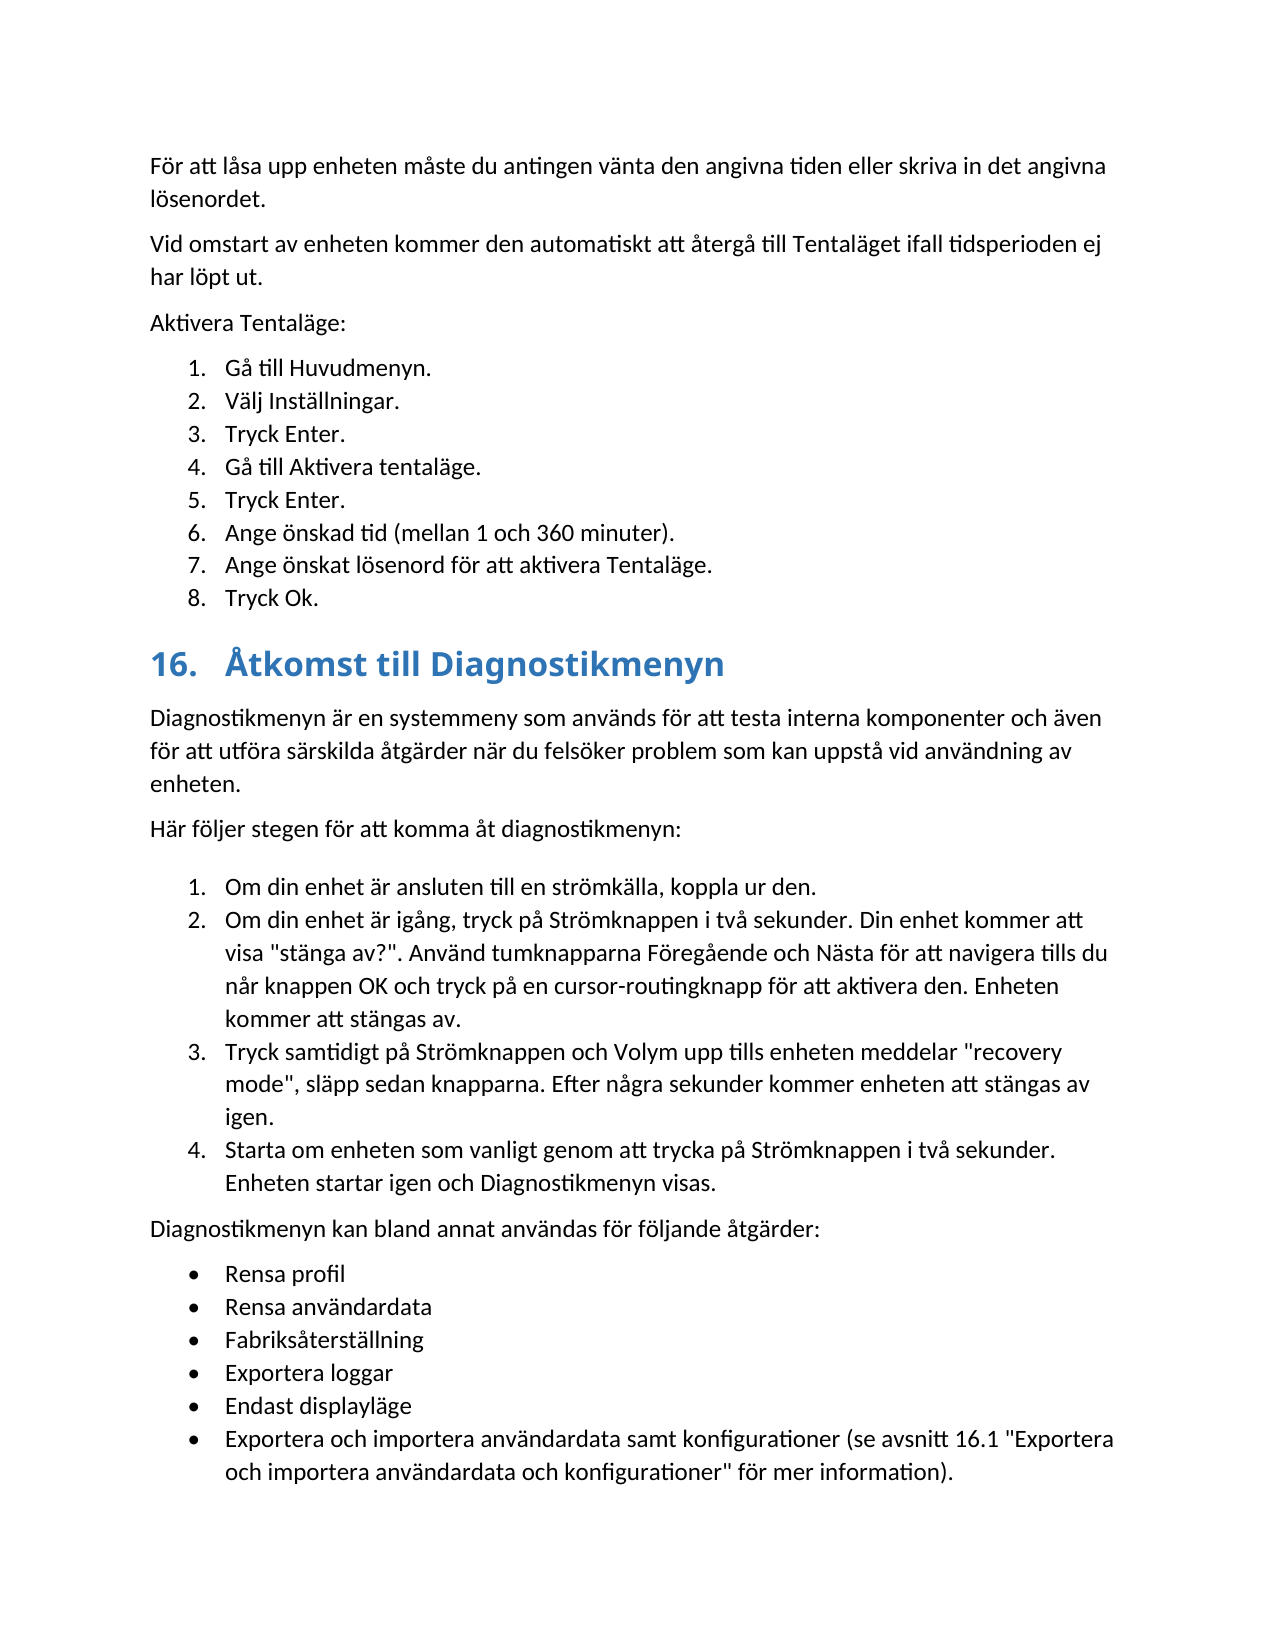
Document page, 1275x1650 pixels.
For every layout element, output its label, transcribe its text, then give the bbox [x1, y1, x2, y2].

text Diagnostikmenyn kan bland annat användas för följande åtgärder: [150, 1213, 1125, 1243]
list Ange önskad tid (mellan 1 och 360 minuter). [187, 517, 1125, 547]
text För att låsa upp enheten måste du antingen vänta den angivna tiden eller skriva in det angivna lösenordet. [150, 150, 1125, 213]
subtitle Åtkomst till Diagnostikmenyn [150, 640, 1125, 686]
text Här följer stegen för att komma åt diagnostikmenyn: [150, 813, 1125, 844]
list Starta om enheten som vanligt genom att trycka på Strömknappen i två sekunder. Enheten startar igen och Diagnostikmenyn visas. [187, 1134, 1125, 1198]
list Tryck Ok. [187, 582, 1125, 613]
list Rensa profil [187, 1258, 1125, 1289]
list Tryck Enter. [187, 484, 1125, 514]
text Diagnostikmenyn är en systemmeny som används för att testa interna komponenter och även för att utföra särskilda åtgärder när du felsöker problem som kan uppstå vid användning av enheten. [150, 702, 1125, 798]
list Om din enhet är igång, tryck på Strömknappen i två sekunder. Din enhet kommer att visa "stänga av?". Använd tumknapparna Föregående och Nästa för att navigera tills du når knappen OK och tryck på en cursor-routingknapp för att aktivera den. Enheten kommer att stängas av. [187, 904, 1125, 1033]
list Tryck Enter. [187, 418, 1125, 448]
list Exportera och importera användardata samt konfigurationer (se avsnitt 16.1 "Exportera och importera användardata och konfigurationer" för mer information). [187, 1423, 1125, 1486]
list Gå till Huvudmenyn. [187, 352, 1125, 383]
list Om din enhet är ansluten till en strömkälla, koppla ur den. [187, 871, 1125, 902]
list Ange önskat lösenord för att aktivera Tentaläge. [187, 549, 1125, 580]
list Fabriksåterställning [187, 1324, 1125, 1354]
text Vid omstart av enheten kommer den automatiskt att återgå till Tentaläget ifall tidsperioden ej har löpt ut. [150, 228, 1125, 292]
list Exportera loggar [187, 1357, 1125, 1387]
text Aktivera Tentaläge: [150, 307, 1125, 337]
list Rensa användardata [187, 1291, 1125, 1322]
list Endast displayläge [187, 1390, 1125, 1420]
list Gå till Aktivera tentaläge. [187, 451, 1125, 481]
list Välj Inställningar. [187, 385, 1125, 416]
list Tryck samtidigt på Strömknappen och Volym upp tills enheten meddelar "recovery mode", släpp sedan knapparna. Efter några sekunder kommer enheten att stängas av igen. [187, 1036, 1125, 1132]
